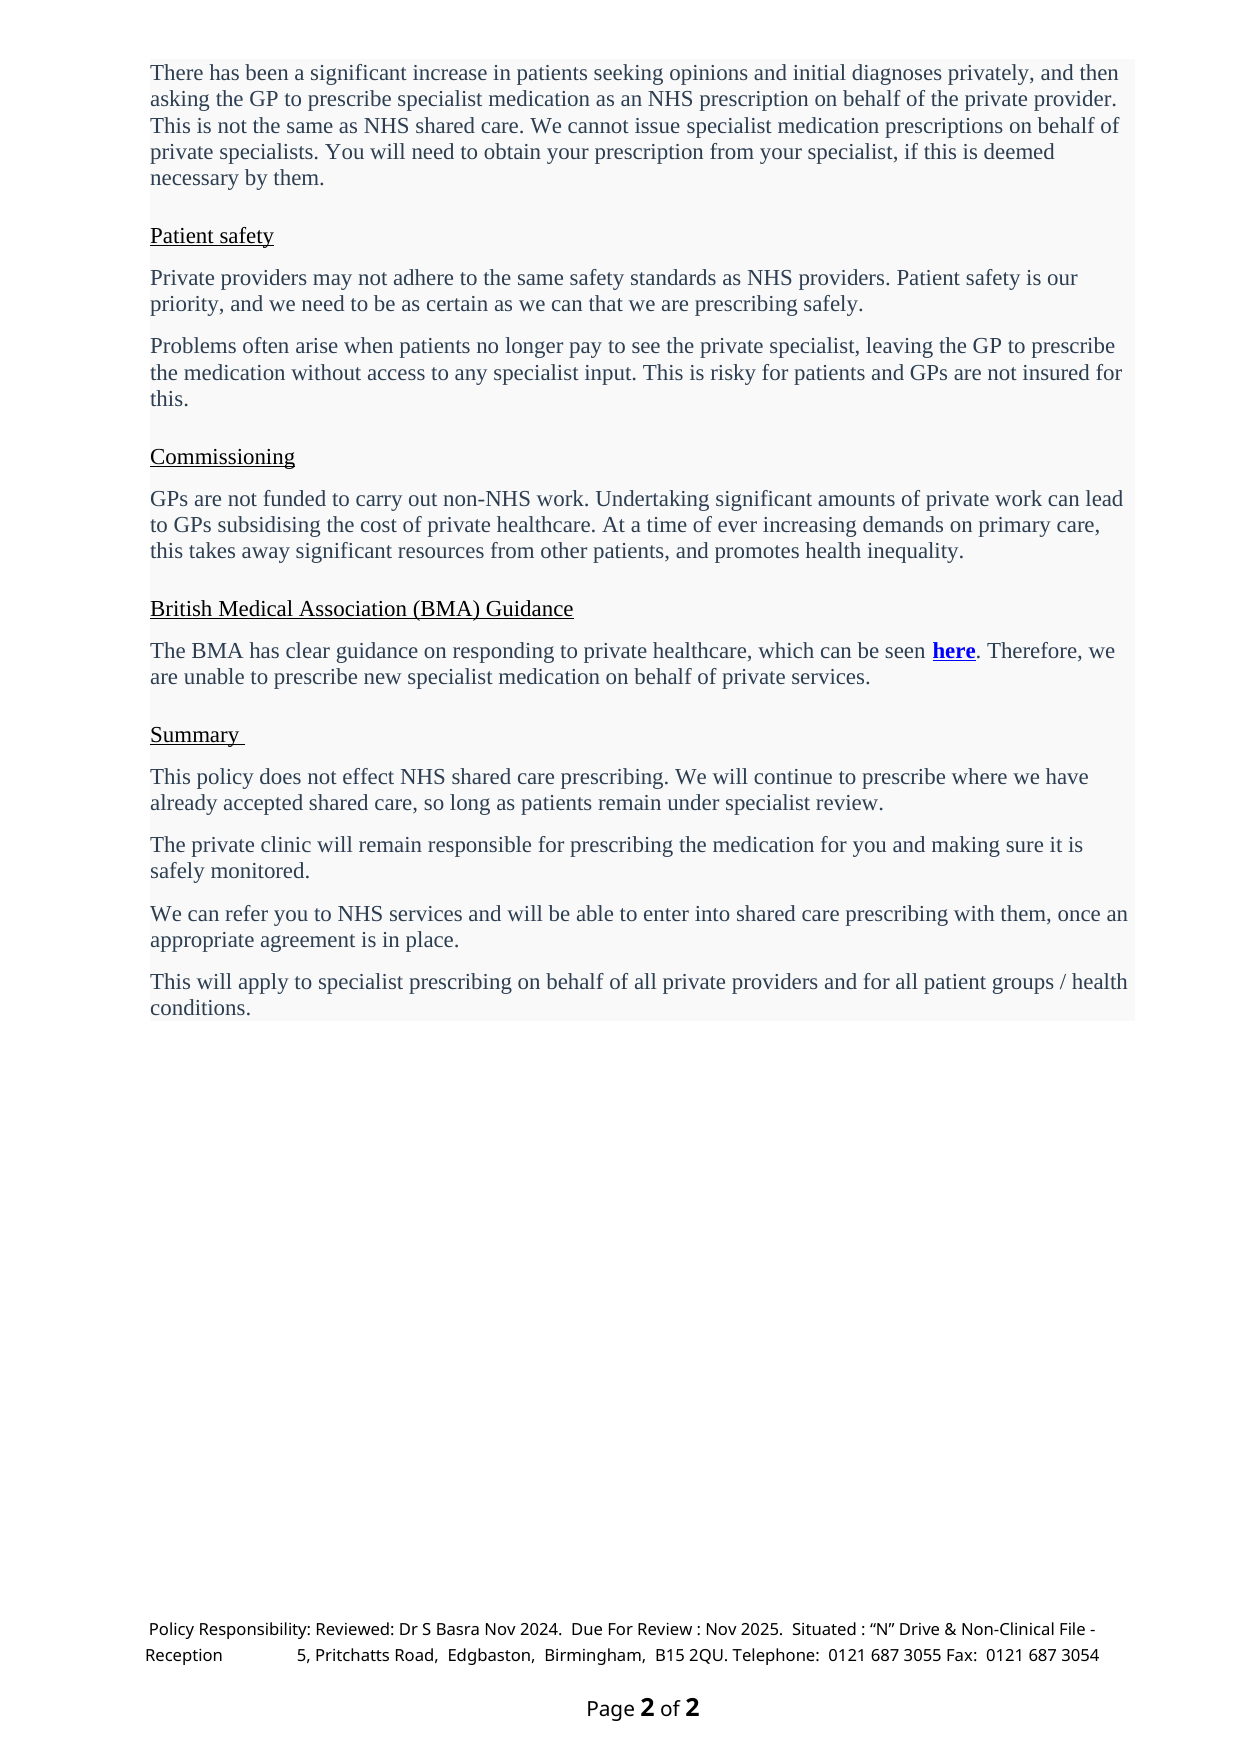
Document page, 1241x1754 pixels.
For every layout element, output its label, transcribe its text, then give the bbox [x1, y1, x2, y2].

text We can refer you to NHS services and will be able to enter into shared care prescribing with them, once an appropriate agreement is in place. [150, 899, 1135, 952]
text Private providers may not adhere to the same safety standards as NHS providers. Patient safety is our priority, and we need to be as certain as we can that we are prescribing safely. [150, 264, 1135, 317]
text The private clinic will remain responsible for prescribing the medication for you and making sure it is safely monitored. [150, 831, 1135, 884]
text Summary [150, 721, 1135, 747]
text This will apply to specialist prescribing on behalf of all private providers and for all patient groups / health conditions. [150, 968, 1135, 1021]
text British Medical Association (BMA) Guidance [150, 595, 1135, 621]
text Patient safety [150, 222, 1135, 248]
text There has been a significant increase in patients seeking opinions and initial diagnoses privately, and then asking the GP to prescribe specialist medication as an NHS prescription on behalf of the private provider. This is not the same as NHS shared care. We cannot issue specialist medication prescriptions on behalf of private specialists. You will need to obtain your prescription from your specialist, if this is deemed necessary by them. [150, 59, 1135, 191]
text Problems often arise when patients no longer pay to see the private specialist, leaving the GP to prescribe the medication without access to any specialist input. This is risky for patients and GPs are not insured for this. [150, 332, 1135, 411]
text The BMA has clear guidance on responding to private healthcare, which can be seen here. Therefore, we are unable to prescribe new specialist medication on behalf of private services. [150, 637, 1135, 690]
text GPs are not funded to carry out non-NHS work. Undertaking significant amounts of private work can lead to GPs subsidising the cost of private healthcare. At a time of ever increasing demands on primary care, this takes away significant resources from other patients, and promotes health inequality. [150, 485, 1135, 564]
text Commissioning [150, 443, 1135, 469]
text This policy does not effect NHS shared care prescribing. We will continue to prescribe where we have already accepted shared care, so long as patients remain under specialist review. [150, 763, 1135, 816]
